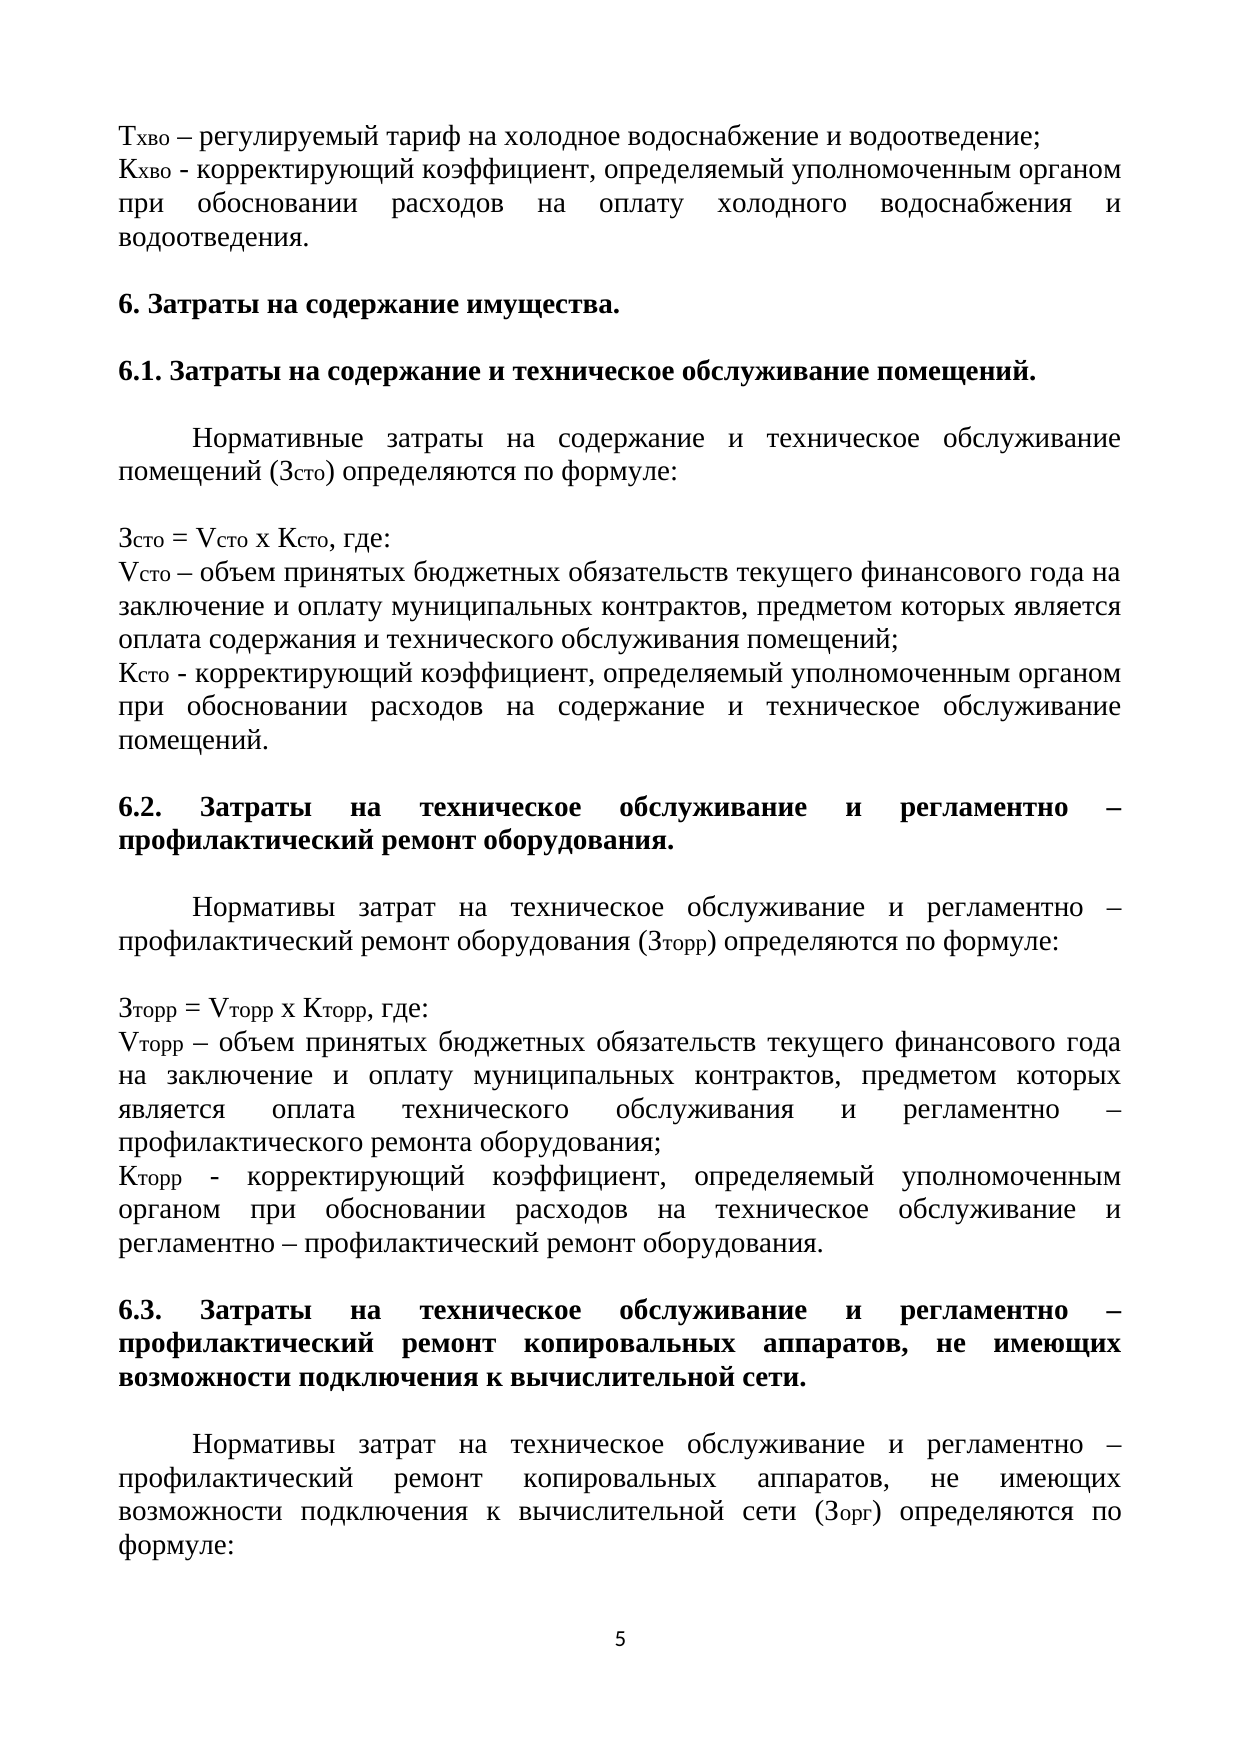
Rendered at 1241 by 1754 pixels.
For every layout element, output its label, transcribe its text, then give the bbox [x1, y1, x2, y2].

list Нормативные затраты на содержание и техническое обслуживание помещений (Зсто) определяются по формуле: [118, 420, 1122, 487]
list Ксто - корректирующий коэффициент, определяемый уполномоченным органом при обосновании расходов на содержание и техническое обслуживание помещений. [118, 655, 1122, 755]
list Кхво - корректирующий коэффициент, определяемый уполномоченным органом при обосновании расходов на оплату холодного водоснабжения и водоотведения. [118, 152, 1122, 252]
list Зторр = Vторр х Кторр, где: [118, 990, 1122, 1024]
list Нормативы затрат на техническое обслуживание и регламентно – профилактический ремонт оборудования (Зторр) определяются по формуле: [118, 889, 1122, 957]
list 6.3. Затраты на техническое обслуживание и регламентно – профилактический ремонт копировальных аппаратов, не имеющих возможности подключения к вычислительной сети. [118, 1292, 1122, 1393]
list Тхво – регулируемый тариф на холодное водоснабжение и водоотведение; [118, 118, 1122, 152]
list Зсто = Vсто х Ксто, где: [118, 521, 1122, 554]
list 6.2. Затраты на техническое обслуживание и регламентно – профилактический ремонт оборудования. [118, 789, 1122, 856]
list Нормативы затрат на техническое обслуживание и регламентно – профилактический ремонт копировальных аппаратов, не имеющих возможности подключения к вычислительной сети (Зорг) определяются по формуле: [118, 1426, 1122, 1560]
list 6. Затраты на содержание имущества. [118, 286, 1122, 319]
list Vсто – объем принятых бюджетных обязательств текущего финансового года на заключение и оплату муниципальных контрактов, предметом которых является оплата содержания и технического обслуживания помещений; [118, 554, 1122, 655]
list 6.1. Затраты на содержание и техническое обслуживание помещений. [118, 353, 1122, 386]
list Vторр – объем принятых бюджетных обязательств текущего финансового года на заключение и оплату муниципальных контрактов, предметом которых является оплата технического обслуживания и регламентно – профилактического ремонта оборудования; [118, 1024, 1122, 1158]
list Кторр - корректирующий коэффициент, определяемый уполномоченным органом при обосновании расходов на техническое обслуживание и регламентно – профилактический ремонт оборудования. [118, 1158, 1122, 1258]
